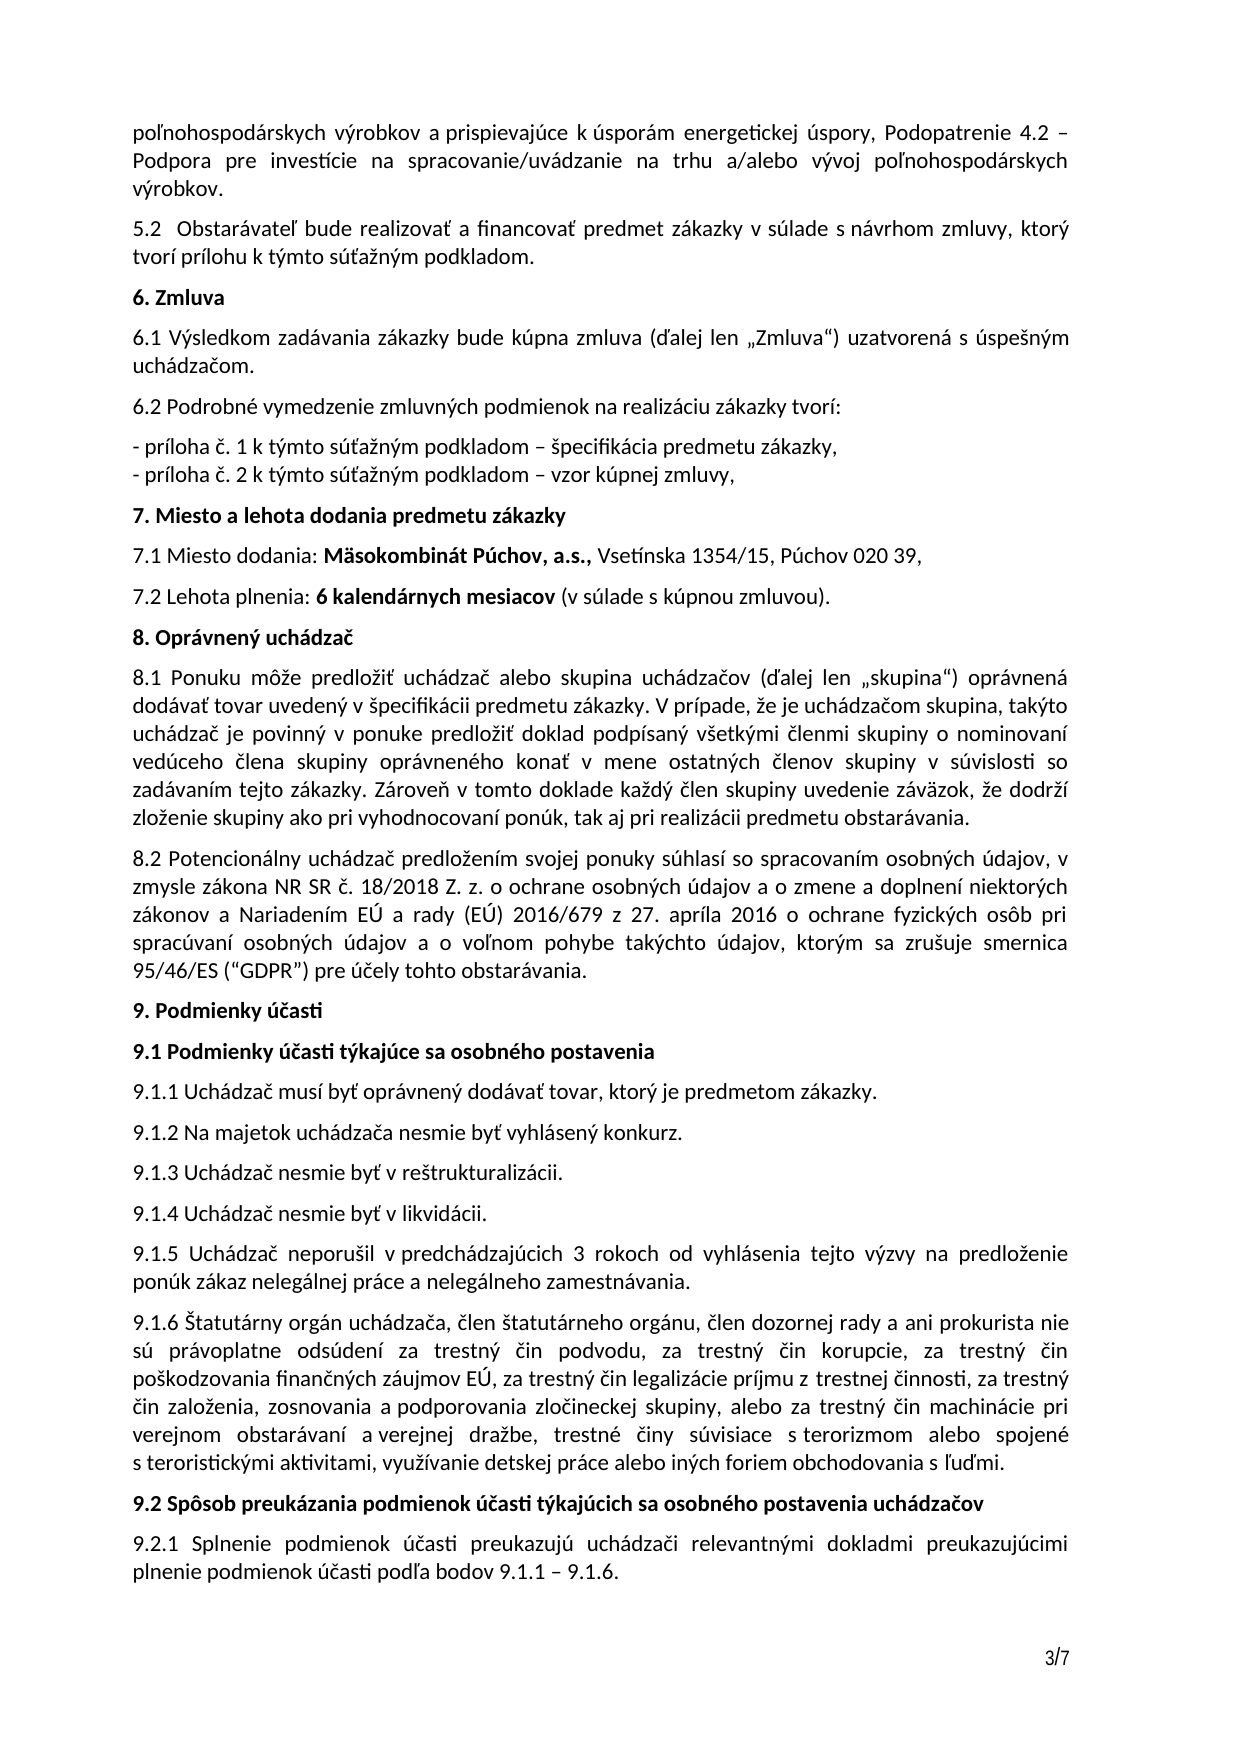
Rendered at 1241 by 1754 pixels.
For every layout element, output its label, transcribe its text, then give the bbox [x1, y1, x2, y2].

text 8.2 Potencionálny uchádzač predložením svojej ponuky súhlasí so spracovaním osobných údajov, v zmysle zákona NR SR č. 18/2018 Z. z. o ochrane osobných údajov a o zmene a doplnení niektorých zákonov a Nariadením EÚ a rady (EÚ) 2016/679 z 27. apríla 2016 o ochrane fyzických osôb pri spracúvaní osobných údajov a o voľnom pohybe takýchto údajov, ktorým sa zrušuje smernica 95/46/ES (“GDPR”) pre účely tohto obstarávania. [132, 844, 1069, 984]
text 9.1.3 Uchádzač nesmie byť v reštrukturalizácii. [132, 1158, 1069, 1186]
text - príloha č. 1 k týmto súťažným podkladom – špecifikácia predmetu zákazky, [132, 432, 1069, 461]
text 9.1.2 Na majetok uchádzača nesmie byť vyhlásený konkurz. [132, 1118, 1069, 1146]
text 9.2.1 Splnenie podmienok účasti preukazujú uchádzači relevantnými dokladmi preukazujúcimi plnenie podmienok účasti podľa bodov 9.1.1 – 9.1.6. [132, 1529, 1069, 1585]
text 9.1.6 Štatutárny orgán uchádzača, člen štatutárneho orgánu, člen dozornej rady a ani prokurista nie sú právoplatne odsúdení za trestný čin podvodu, za trestný čin korupcie, za trestný čin poškodzovania finančných záujmov EÚ, za trestný čin legalizácie príjmu z trestnej činnosti, za trestný čin založenia, zosnovania a podporovania zločineckej skupiny, alebo za trestný čin machinácie pri verejnom obstarávaní a verejnej dražbe, trestné činy súvisiace s terorizmom alebo spojené s teroristickými aktivitami, využívanie detskej práce alebo iných foriem obchodovania s ľuďmi. [132, 1308, 1069, 1476]
text 7.1 Miesto dodania: Mäsokombinát Púchov, a.s., Vsetínska 1354/15, Púchov 020 39, [132, 542, 1069, 569]
text 9.1 Podmienky účasti týkajúce sa osobného postavenia [132, 1037, 1069, 1065]
text 9. Podmienky účasti [132, 996, 1069, 1024]
text 9.2 Spôsob preukázania podmienok účasti týkajúcich sa osobného postavenia uchádzačov [132, 1489, 1069, 1517]
text 9.1.5 Uchádzač neporušil v predchádzajúcich 3 rokoch od vyhlásenia tejto výzvy na predloženie ponúk zákaz nelegálnej práce a nelegálneho zamestnávania. [132, 1239, 1069, 1296]
text 9.1.4 Uchádzač nesmie byť v likvidácii. [132, 1199, 1069, 1227]
text 8. Oprávnený uchádzač [132, 623, 1069, 651]
text 5.2 Obstarávateľ bude realizovať a financovať predmet zákazky v súlade s návrhom zmluvy, ktorý tvorí prílohu k týmto súťažným podkladom. [132, 214, 1069, 270]
text 6.2 Podrobné vymedzenie zmluvných podmienok na realizáciu zákazky tvorí: [132, 392, 1069, 420]
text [132, 118, 1069, 202]
text 7. Miesto a lehota dodania predmetu zákazky [132, 501, 1069, 529]
text 6. Zmluva [132, 283, 1069, 311]
text 9.1.1 Uchádzač musí byť oprávnený dodávať tovar, ktorý je predmetom zákazky. [132, 1077, 1069, 1105]
text - príloha č. 2 k týmto súťažným podkladom – vzor kúpnej zmluvy, [132, 461, 1069, 488]
text 6.1 Výsledkom zadávania zákazky bude kúpna zmluva (ďalej len „Zmluva“) uzatvorená s úspešným uchádzačom. [132, 323, 1069, 379]
text 8.1 Ponuku môže predložiť uchádzač alebo skupina uchádzačov (ďalej len „skupina“) oprávnená dodávať tovar uvedený v špecifikácii predmetu zákazky. V prípade, že je uchádzačom skupina, takýto uchádzač je povinný v ponuke predložiť doklad podpísaný všetkými členmi skupiny o nominovaní vedúceho člena skupiny oprávneného konať v mene ostatných členov skupiny v súvislosti so zadávaním tejto zákazky. Zároveň v tomto doklade každý člen skupiny uvedenie záväzok, že dodrží zloženie skupiny ako pri vyhodnocovaní ponúk, tak aj pri realizácii predmetu obstarávania. [132, 663, 1069, 831]
text 7.2 Lehota plnenia: 6 kalendárnych mesiacov (v súlade s kúpnou zmluvou). [132, 582, 1069, 610]
